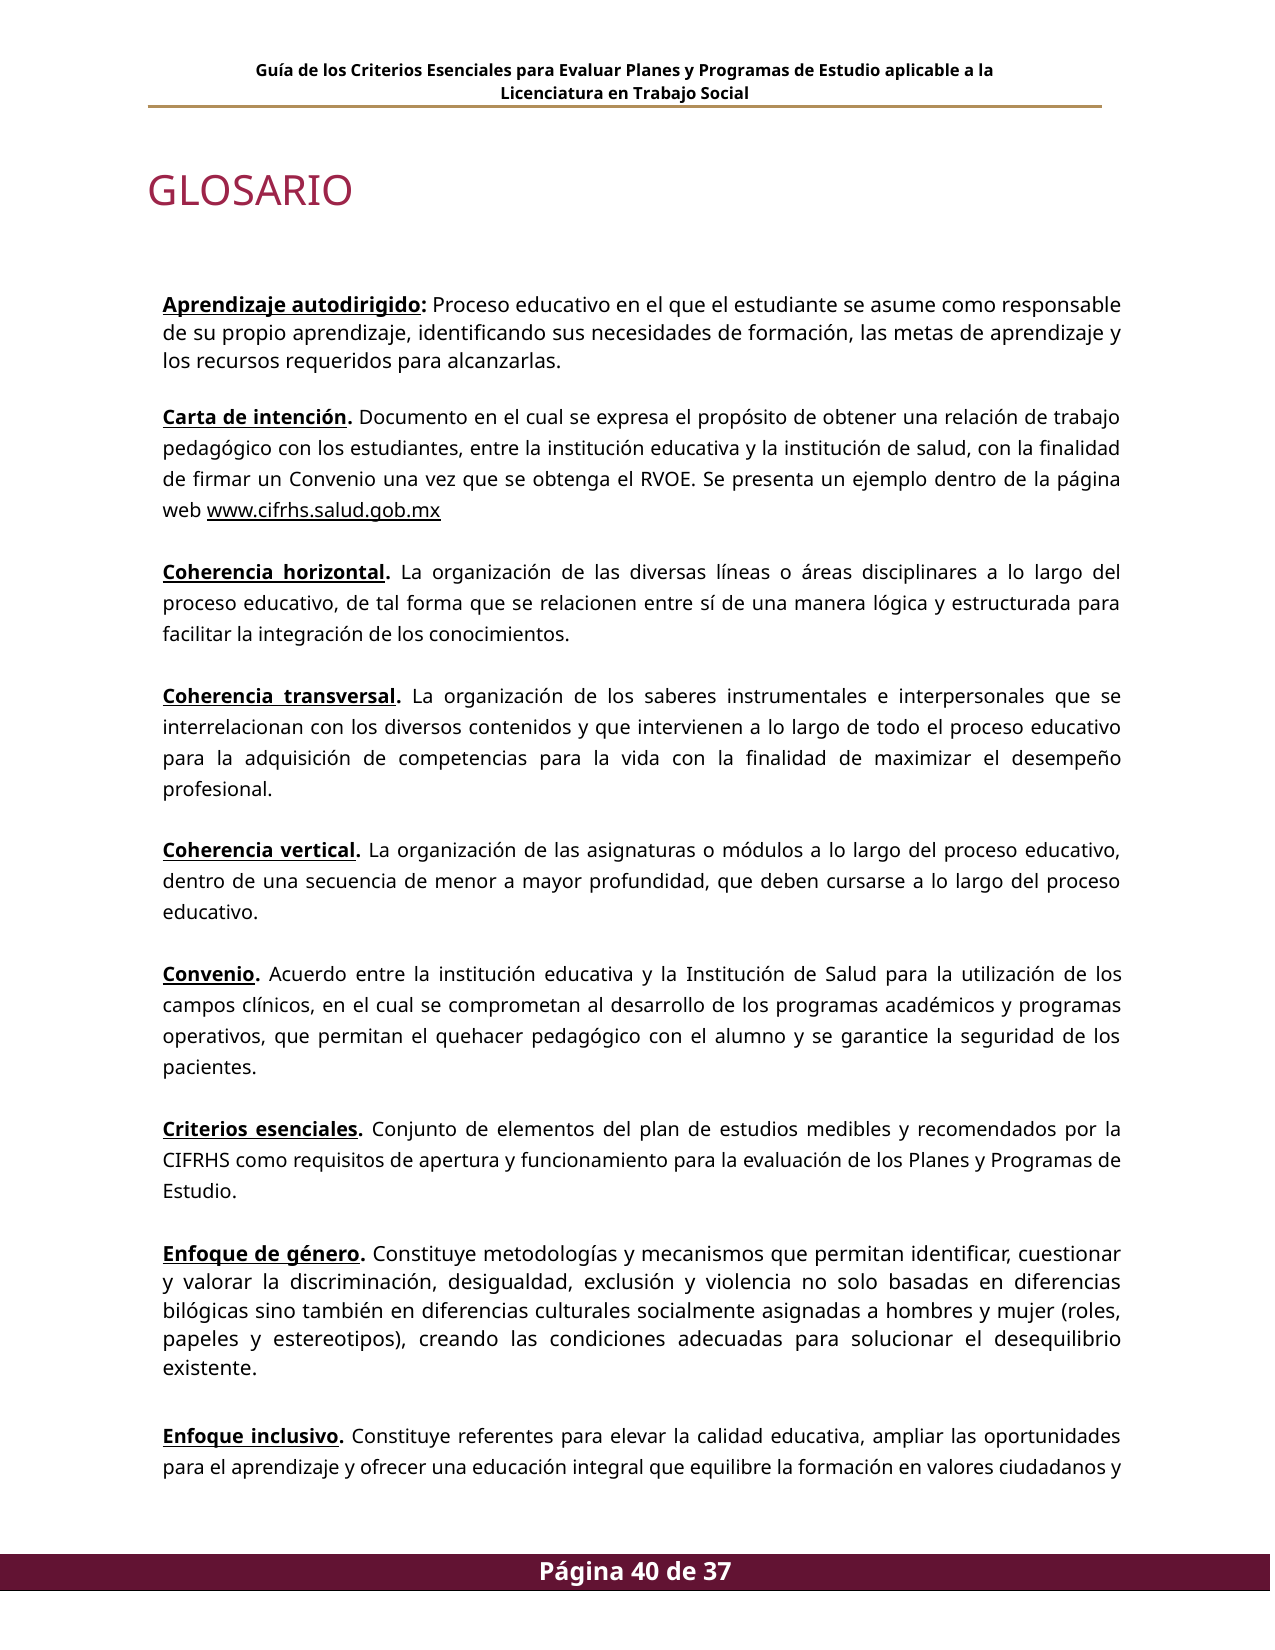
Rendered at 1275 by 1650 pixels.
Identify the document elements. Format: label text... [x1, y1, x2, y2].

text Criterios esenciales. Conjunto de elementos del plan de estudios medibles y recomendados por la CIFRHS como requisitos de apertura y funcionamiento para la evaluación de los Planes y Programas de Estudio. [162, 1115, 1122, 1204]
text Enfoque de género. Constituye metodologías y mecanismos que permitan identificar, cuestionar y valorar la discriminación, desigualdad, exclusión y violencia no solo basadas en diferencias bilógicas sino también en diferencias culturales socialmente asignadas a hombres y mujer (roles, papeles y estereotipos), creando las condiciones adecuadas para solucionar el desequilibrio existente. [162, 1239, 1122, 1381]
text Coherencia vertical. La organización de las asignaturas o módulos a lo largo del proceso educativo, dentro de una secuencia de menor a mayor profundidad, que deben cursarse a lo largo del proceso educativo. [162, 837, 1122, 926]
text GLOSARIO [148, 161, 1167, 217]
text Convenio. Acuerdo entre la institución educativa y la Institución de Salud para la utilización de los campos clínicos, en el cual se comprometan al desarrollo de los programas académicos y programas operativos, que permitan el quehacer pedagógico con el alumno y se garantice la seguridad de los pacientes. [162, 960, 1122, 1080]
text Carta de intención. Documento en el cual se expresa el propósito de obtener una relación de trabajo pedagógico con los estudiantes, entre la institución educativa y la institución de salud, con la finalidad de firmar un Convenio una vez que se obtenga el RVOE. Se presenta un ejemplo dentro de la página web www.cifrhs.salud.gob.mx [162, 403, 1122, 523]
text Coherencia horizontal. La organización de las diversas líneas o áreas disciplinares a lo largo del proceso educativo, de tal forma que se relacionen entre sí de una manera lógica y estructurada para facilitar la integración de los conocimientos. [162, 558, 1122, 647]
text Aprendizaje autodirigido: Proceso educativo en el que el estudiante se asume como responsable de su propio aprendizaje, identificando sus necesidades de formación, las metas de aprendizaje y los recursos requeridos para alcanzarlas. [162, 290, 1122, 375]
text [162, 1423, 1122, 1481]
text Coherencia transversal. La organización de los saberes instrumentales e interpersonales que se interrelacionan con los diversos contenidos y que intervienen a lo largo de todo el proceso educativo para la adquisición de competencias para la vida con la finalidad de maximizar el desempeño profesional. [162, 682, 1122, 802]
